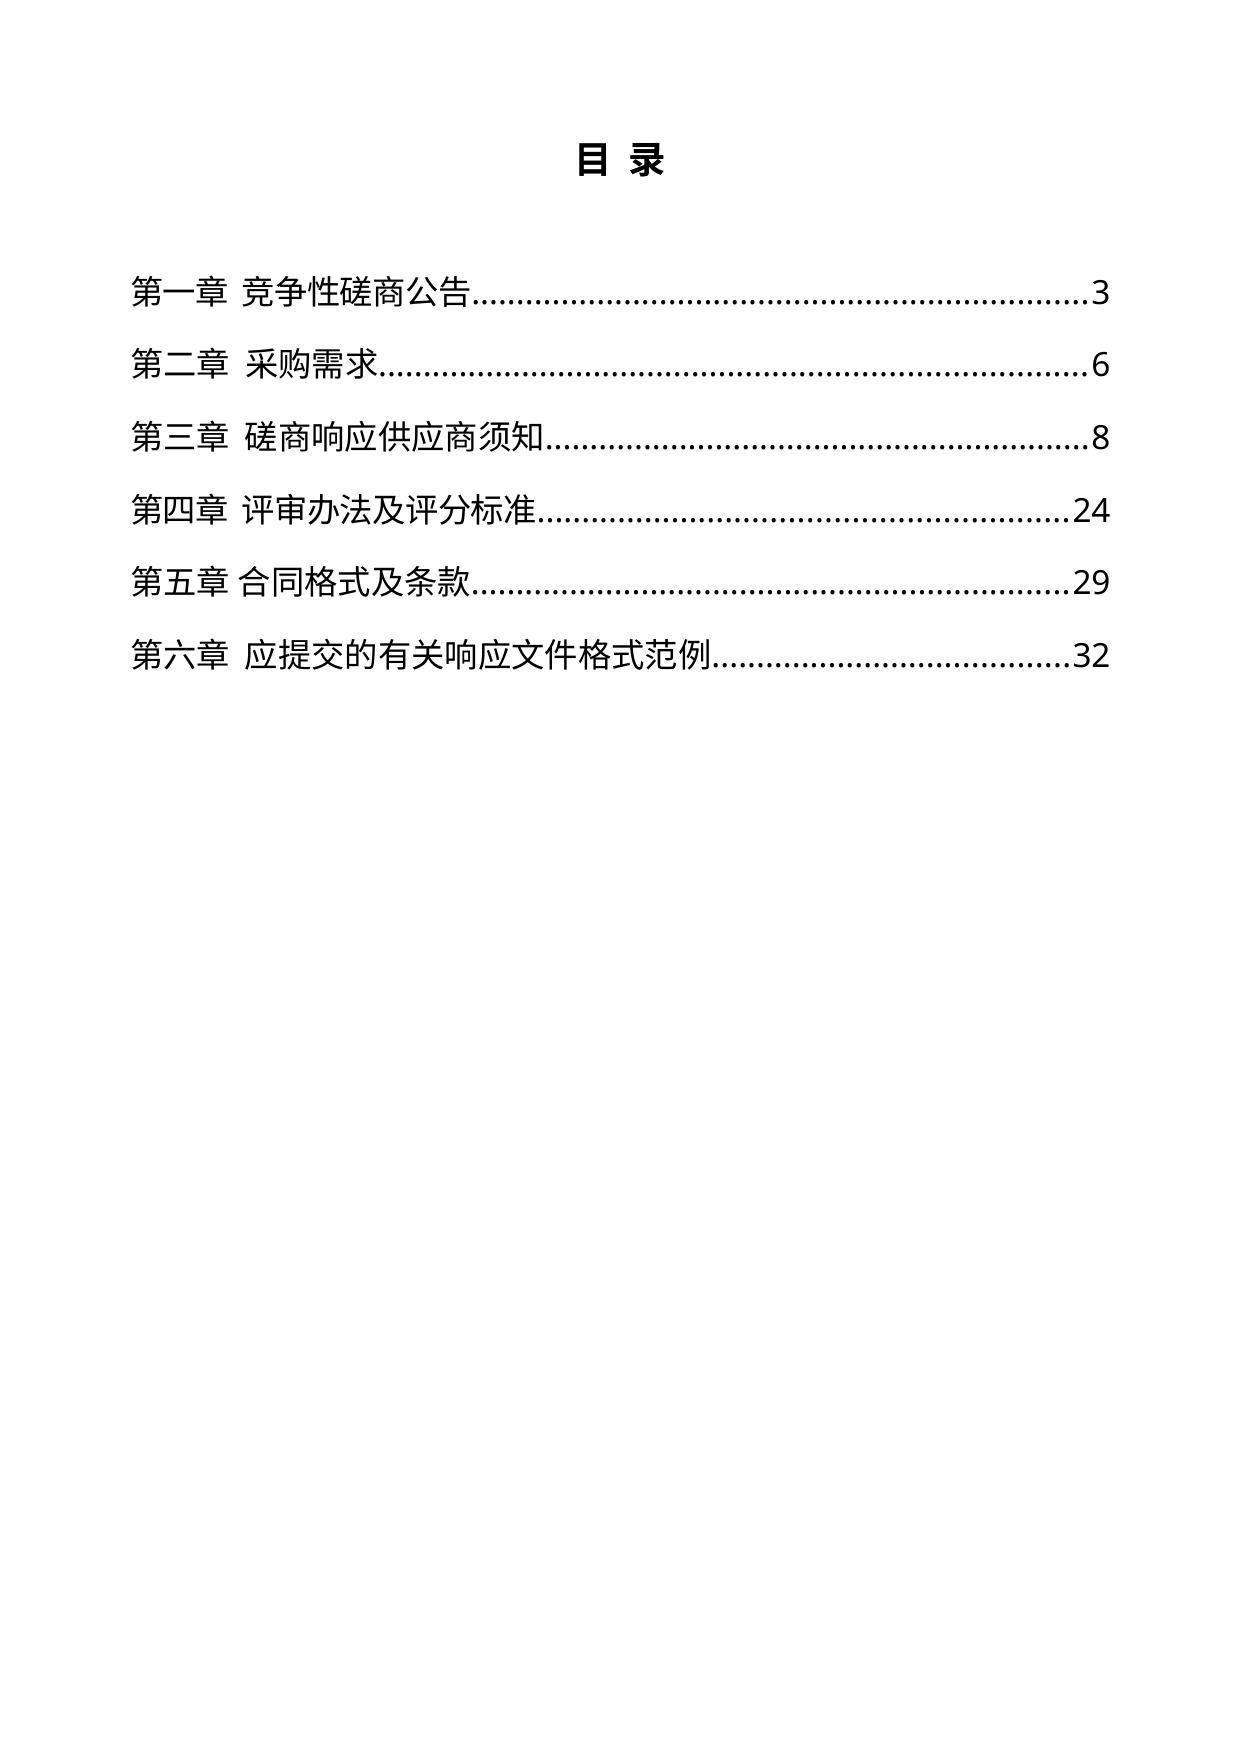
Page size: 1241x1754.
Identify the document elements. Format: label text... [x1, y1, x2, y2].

text 第二章 采购需求 6 [130, 338, 1110, 387]
text 第一章 竞争性磋商公告 3 [130, 266, 1110, 314]
text 第六章 应提交的有关响应文件格式范例 32 [130, 628, 1110, 677]
text 第五章 合同格式及条款 29 [130, 556, 1110, 604]
text 第四章 评审办法及评分标准 24 [130, 483, 1110, 532]
text 第三章 磋商响应供应商须知 8 [130, 411, 1110, 459]
text 目 录 [130, 130, 1110, 184]
